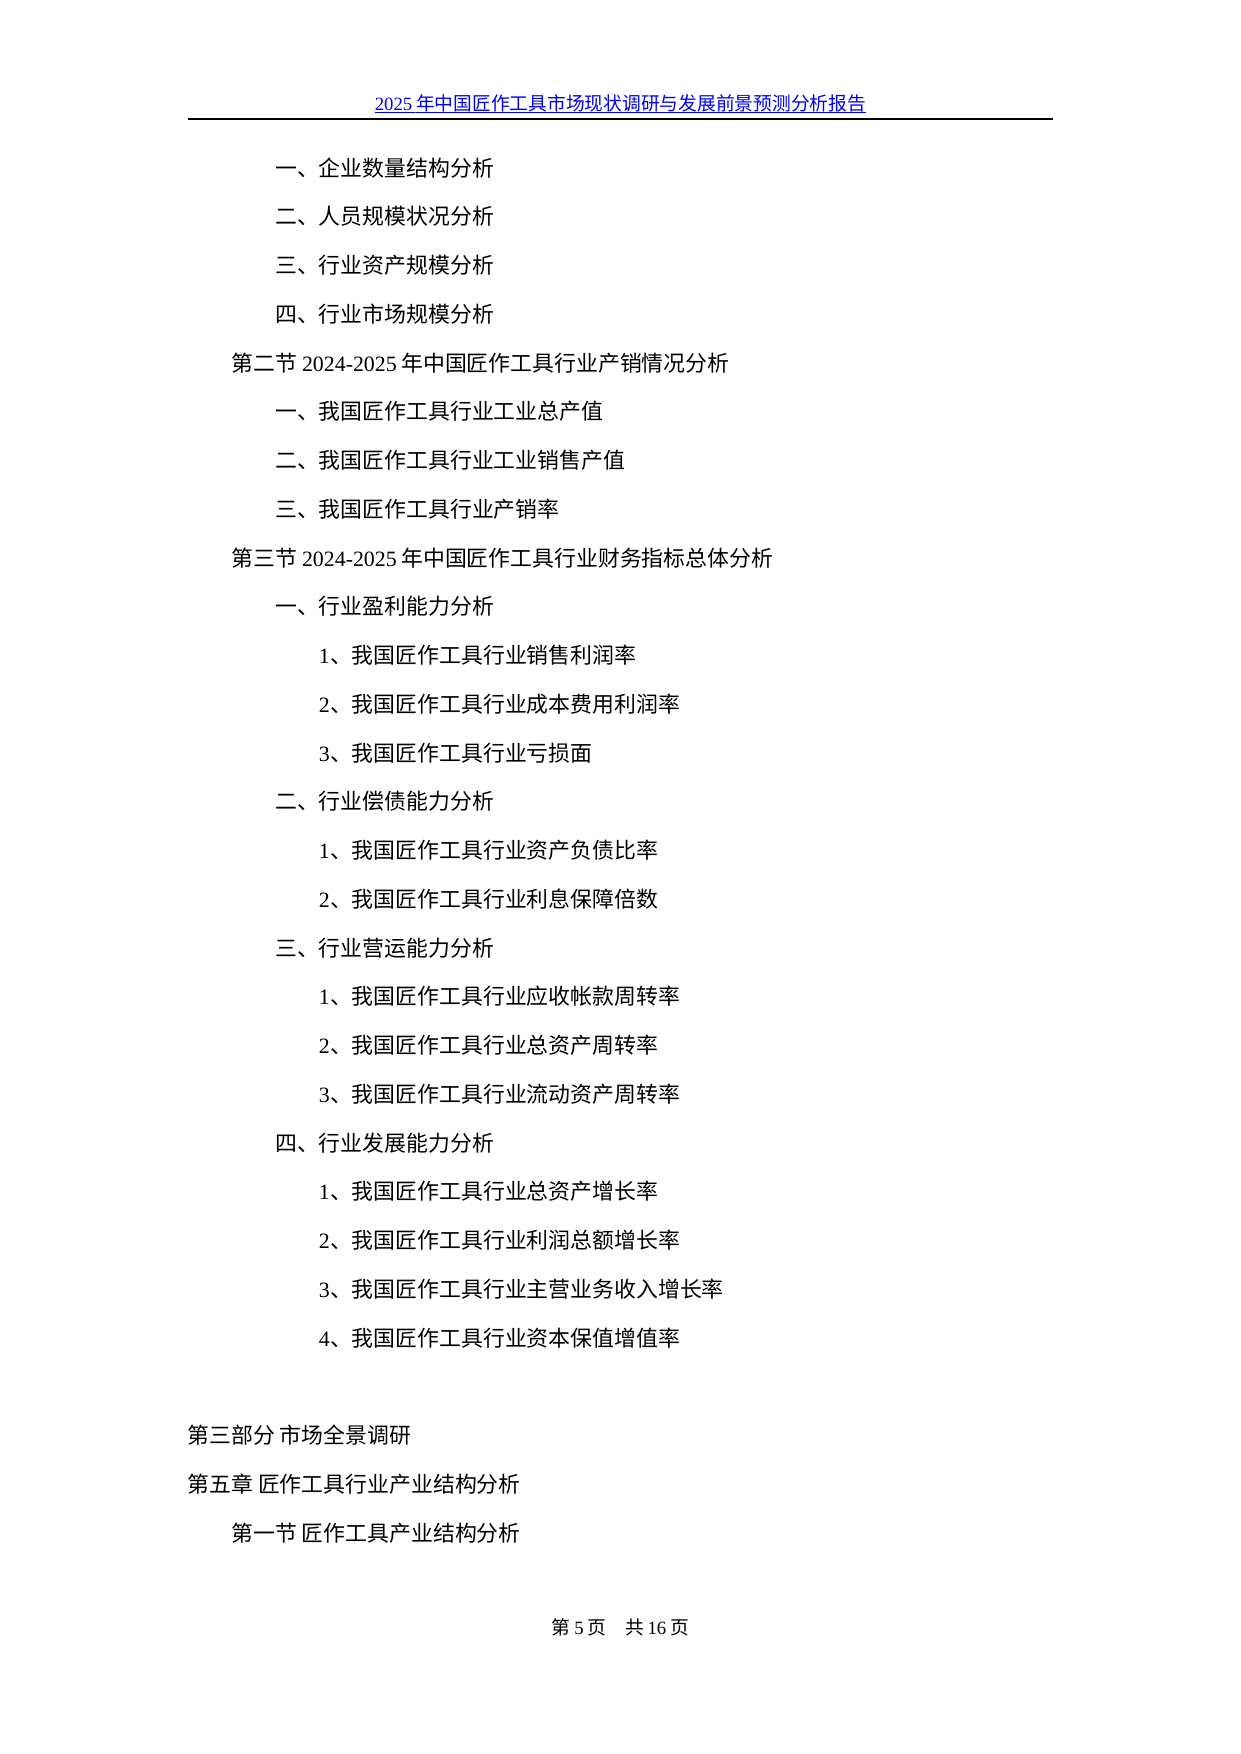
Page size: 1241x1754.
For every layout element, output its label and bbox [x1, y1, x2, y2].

text [187, 150, 1053, 1548]
